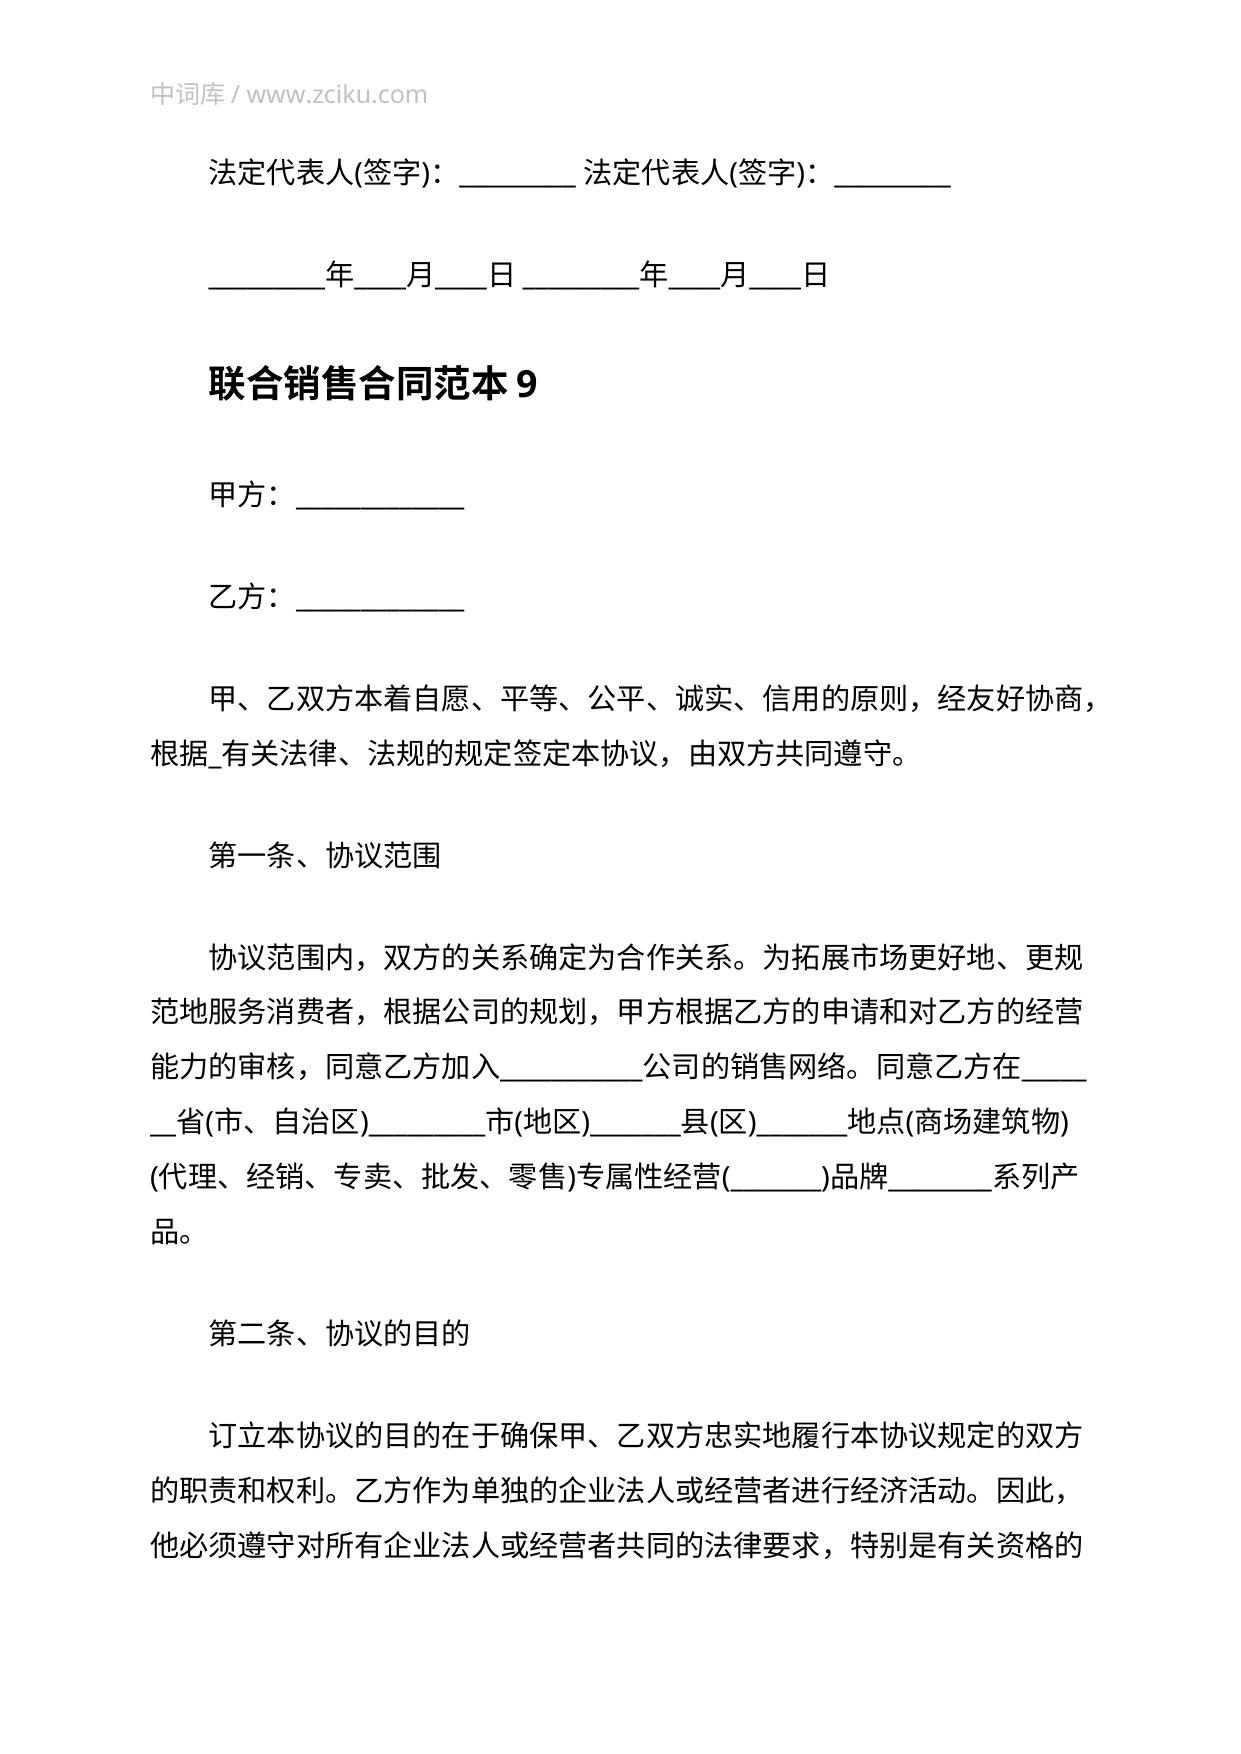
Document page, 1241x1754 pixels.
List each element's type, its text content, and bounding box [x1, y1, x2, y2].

text 第二条、协议的目的 [150, 1311, 1090, 1353]
text _________年____月____日 _________年____月____日 [150, 252, 1090, 294]
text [150, 1412, 1090, 1564]
text 联合销售合同范本9 [150, 354, 1090, 408]
text 法定代表人(签字)：_________ 法定代表人(签字)：_________ [150, 150, 1090, 192]
text 协议范围内，双方的关系确定为合作关系。为拓展市场更好地、更规范地服务消费者，根据公司的规划，甲方根据乙方的申请和对乙方的经营能力的审核，同意乙方加入___________公司的销售网络。同意乙方在_______省(市、自治区)_________市(地区)_______县(区)_______地点(商场建筑物)(代理、经销、专卖、批发、零售)专属性经营(_______)品牌________系列产品。 [150, 934, 1090, 1251]
text 乙方：_____________ [150, 573, 1090, 616]
text 甲方：_____________ [150, 472, 1090, 514]
text 甲、乙双方本着自愿、平等、公平、诚实、信用的原则，经友好协商，根据_有关法律、法规的规定签定本协议，由双方共同遵守。 [150, 676, 1090, 773]
text 第一条、协议范围 [150, 832, 1090, 875]
